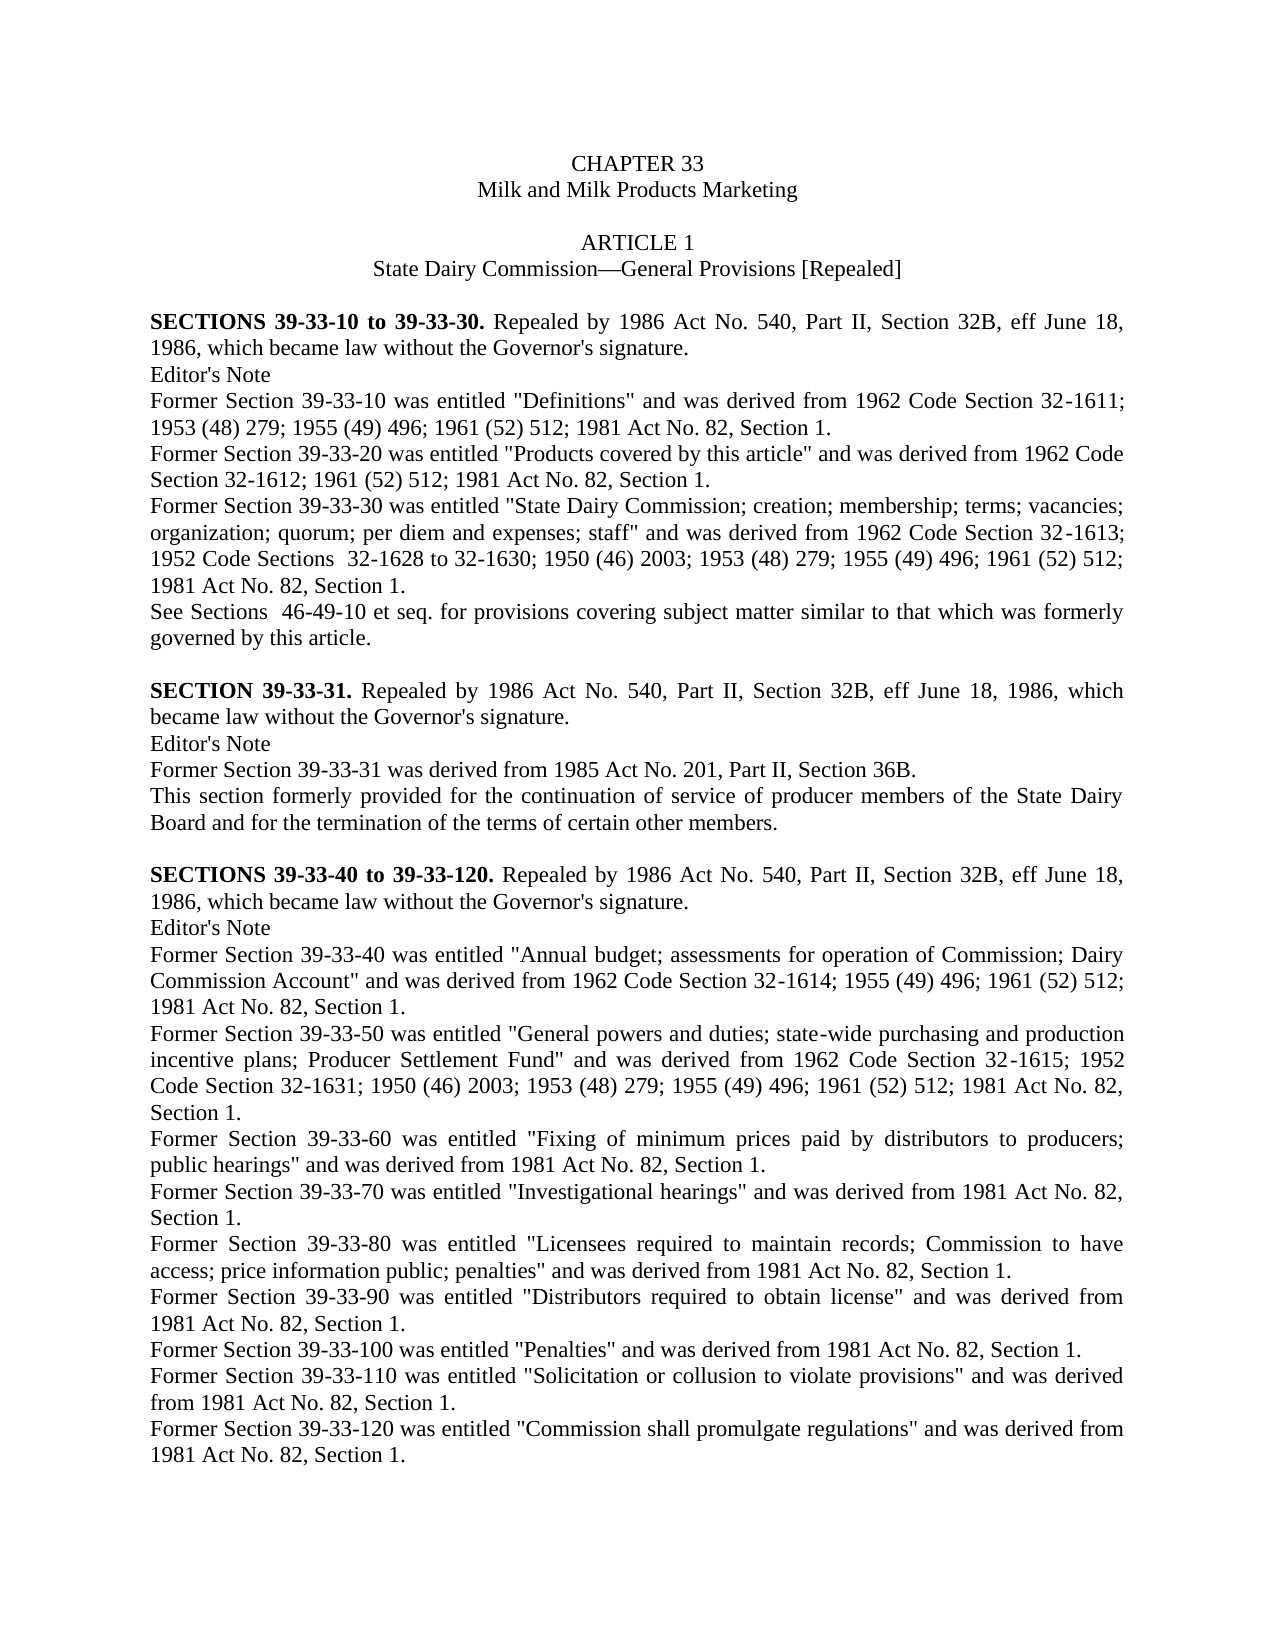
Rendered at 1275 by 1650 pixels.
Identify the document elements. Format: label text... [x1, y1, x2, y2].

text Former Section 39-33-110 was entitled "Solicitation or collusion to violate provisions" and was derived from 1981 Act No. 82, Section 1. [150, 1362, 1125, 1415]
text Former Section 39-33-120 was entitled "Commission shall promulgate regulations" and was derived from 1981 Act No. 82, Section 1. [150, 1415, 1125, 1468]
text This section formerly provided for the continuation of service of producer members of the State Dairy Board and for the termination of the terms of certain other members. [150, 782, 1125, 835]
text CHAPTER 33 [150, 150, 1125, 176]
text Editor's Note [150, 361, 1125, 387]
text Former Section 39-33-31 was derived from 1985 Act No. 201, Part II, Section 36B. [150, 756, 1125, 782]
text Editor's Note [150, 914, 1125, 941]
text Former Section 39-33-50 was entitled "General powers and duties; state-wide purchasing and production incentive plans; Producer Settlement Fund" and was derived from 1962 Code Section 32-1615; 1952 Code Section 32-1631; 1950 (46) 2003; 1953 (48) 279; 1955 (49) 496; 1961 (52) 512; 1981 Act No. 82, Section 1. [150, 1020, 1125, 1125]
text Former Section 39-33-60 was entitled "Fixing of minimum prices paid by distributors to producers; public hearings" and was derived from 1981 Act No. 82, Section 1. [150, 1125, 1125, 1178]
text Milk and Milk Products Marketing [150, 176, 1125, 203]
text See Sections 46-49-10 et seq. for provisions covering subject matter similar to that which was formerly governed by this article. [150, 598, 1125, 651]
text Former Section 39-33-100 was entitled "Penalties" and was derived from 1981 Act No. 82, Section 1. [150, 1336, 1125, 1362]
text Former Section 39-33-70 was entitled "Investigational hearings" and was derived from 1981 Act No. 82, Section 1. [150, 1178, 1125, 1231]
text Former Section 39-33-80 was entitled "Licensees required to maintain records; Commission to have access; price information public; penalties" and was derived from 1981 Act No. 82, Section 1. [150, 1231, 1125, 1283]
text SECTIONS 39-33-10 to 39-33-30. Repealed by 1986 Act No. 540, Part II, Section 32B, eff June 18, 1986, which became law without the Governor's signature. [150, 308, 1125, 361]
text Former Section 39-33-10 was entitled "Definitions" and was derived from 1962 Code Section 32-1611; 1953 (48) 279; 1955 (49) 496; 1961 (52) 512; 1981 Act No. 82, Section 1. [150, 387, 1125, 440]
text State Dairy Commission—General Provisions [Repealed] [150, 255, 1125, 282]
text SECTIONS 39-33-40 to 39-33-120. Repealed by 1986 Act No. 540, Part II, Section 32B, eff June 18, 1986, which became law without the Governor's signature. [150, 862, 1125, 914]
text Editor's Note [150, 730, 1125, 756]
text Former Section 39-33-30 was entitled "State Dairy Commission; creation; membership; terms; vacancies; organization; quorum; per diem and expenses; staff" and was derived from 1962 Code Section 32-1613; 1952 Code Sections 32-1628 to 32-1630; 1950 (46) 2003; 1953 (48) 279; 1955 (49) 496; 1961 (52) 512; 1981 Act No. 82, Section 1. [150, 493, 1125, 598]
text ARTICLE 1 [150, 229, 1125, 255]
text Former Section 39-33-90 was entitled "Distributors required to obtain license" and was derived from 1981 Act No. 82, Section 1. [150, 1283, 1125, 1336]
text SECTION 39-33-31. Repealed by 1986 Act No. 540, Part II, Section 32B, eff June 18, 1986, which became law without the Governor's signature. [150, 677, 1125, 730]
text Former Section 39-33-40 was entitled "Annual budget; assessments for operation of Commission; Dairy Commission Account" and was derived from 1962 Code Section 32-1614; 1955 (49) 496; 1961 (52) 512; 1981 Act No. 82, Section 1. [150, 941, 1125, 1020]
text Former Section 39-33-20 was entitled "Products covered by this article" and was derived from 1962 Code Section 32-1612; 1961 (52) 512; 1981 Act No. 82, Section 1. [150, 440, 1125, 493]
